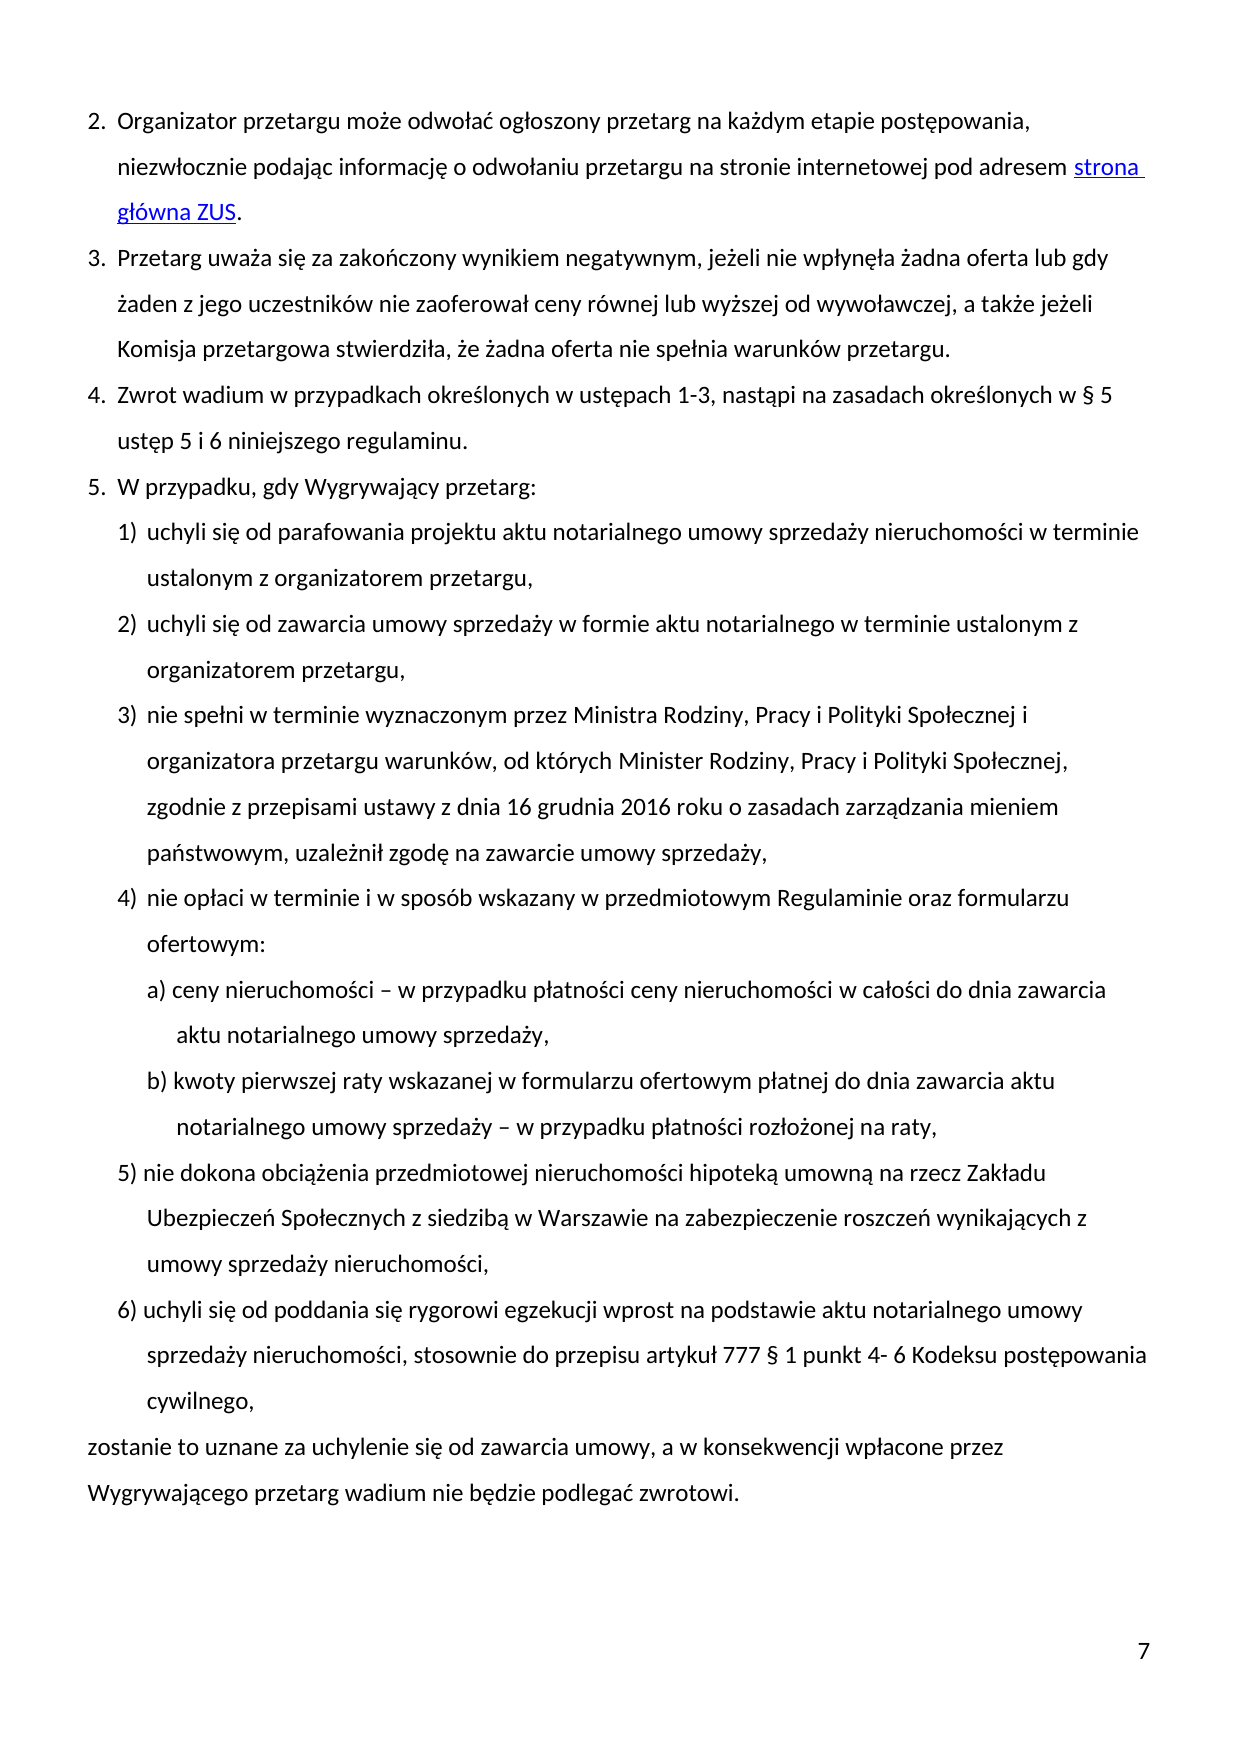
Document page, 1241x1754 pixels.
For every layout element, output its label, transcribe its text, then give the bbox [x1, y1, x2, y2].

list W przypadku, gdy Wygrywający przetarg: [87, 471, 1150, 501]
text 5) nie dokona obciążenia przedmiotowej nieruchomości hipoteką umowną na rzecz Zakładu Ubezpieczeń Społecznych z siedzibą w Warszawie na zabezpieczenie roszczeń wynikających z umowy sprzedaży nieruchomości, [117, 1157, 1150, 1279]
list Przetarg uważa się za zakończony wynikiem negatywnym, jeżeli nie wpłynęła żadna oferta lub gdy żaden z jego uczestników nie zaoferował ceny równej lub wyższej od wywoławczej, a także jeżeli Komisja przetargowa stwierdziła, że żadna oferta nie spełnia warunków przetargu. [87, 242, 1150, 364]
list b) kwoty pierwszej raty wskazanej w formularzu ofertowym płatnej do dnia zawarcia aktu notarialnego umowy sprzedaży – w przypadku płatności rozłożonej na raty, [147, 1065, 1150, 1142]
list zostanie to uznane za uchylenie się od zawarcia umowy, a w konsekwencji wpłacone przez Wygrywającego przetarg wadium nie będzie podlegać zwrotowi. [87, 1431, 1150, 1507]
list nie spełni w terminie wyznaczonym przez Ministra Rodziny, Pracy i Polityki Społecznej i organizatora przetargu warunków, od których Minister Rodziny, Pracy i Polityki Społecznej, zgodnie z przepisami ustawy z dnia 16 grudnia 2016 roku o zasadach zarządzania mieniem państwowym, uzależnił zgodę na zawarcie umowy sprzedaży, [117, 699, 1150, 867]
list nie opłaci w terminie i w sposób wskazany w przedmiotowym Regulaminie oraz formularzu ofertowym: [117, 882, 1150, 959]
list Zwrot wadium w przypadkach określonych w ustępach 1-3, nastąpi na zasadach określonych w § 5 ustęp 5 i 6 niniejszego regulaminu. [87, 379, 1150, 456]
list a) ceny nieruchomości – w przypadku płatności ceny nieruchomości w całości do dnia zawarcia aktu notarialnego umowy sprzedaży, [147, 974, 1150, 1050]
list uchyli się od parafowania projektu aktu notarialnego umowy sprzedaży nieruchomości w terminie ustalonym z organizatorem przetargu, [117, 517, 1150, 593]
list Organizator przetargu może odwołać ogłoszony przetarg na każdym etapie postępowania, niezwłocznie podając informację o odwołaniu przetargu na stronie internetowej pod adresem strona główna ZUS. [87, 105, 1150, 227]
list uchyli się od zawarcia umowy sprzedaży w formie aktu notarialnego w terminie ustalonym z organizatorem przetargu, [117, 608, 1150, 684]
text 6) uchyli się od poddania się rygorowi egzekucji wprost na podstawie aktu notarialnego umowy sprzedaży nieruchomości, stosownie do przepisu artykuł 777 § 1 punkt 4- 6 Kodeksu postępowania cywilnego, [117, 1294, 1150, 1416]
